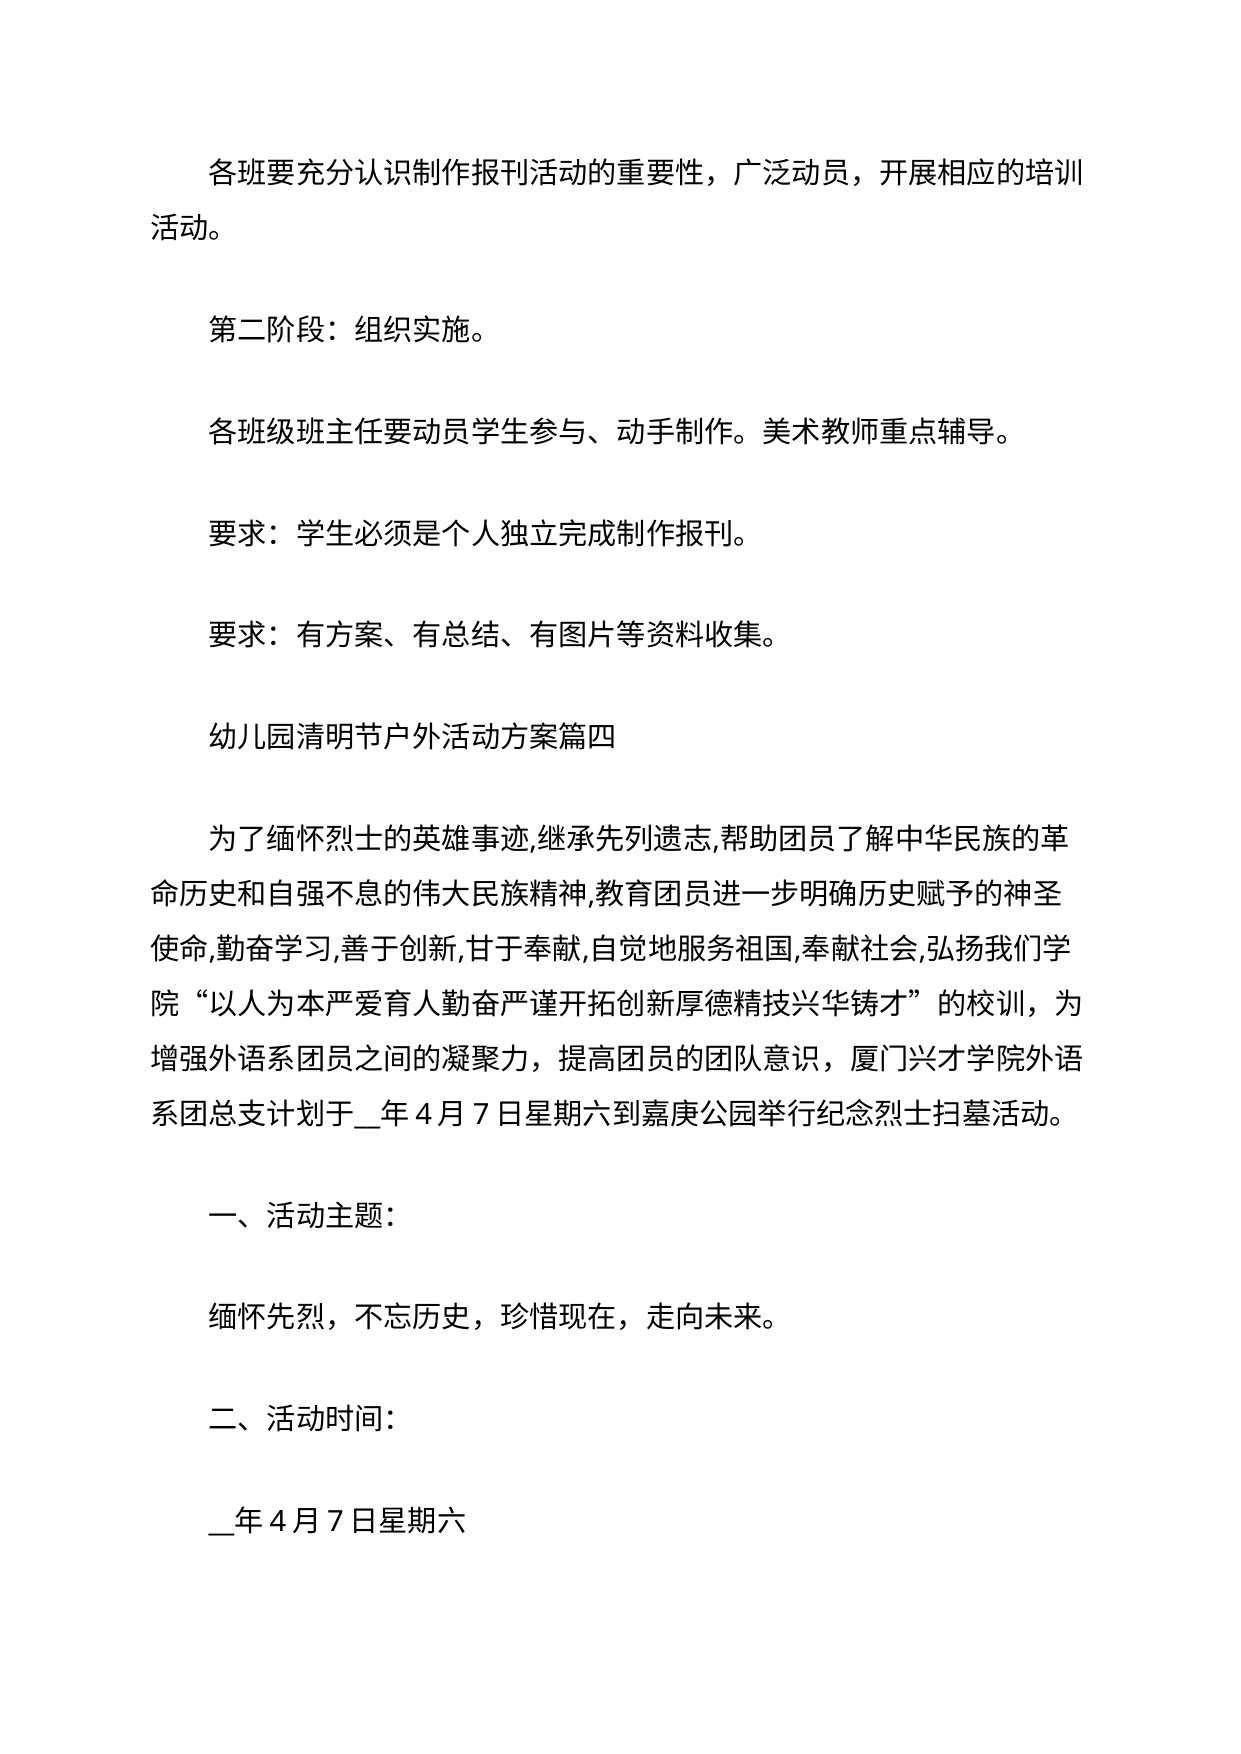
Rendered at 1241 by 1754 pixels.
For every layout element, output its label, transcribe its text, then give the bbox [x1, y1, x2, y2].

text 要求：学生必须是个人独立完成制作报刊。 [150, 510, 1090, 552]
text 缅怀先烈，不忘历史，珍惜现在，走向未来。 [150, 1294, 1090, 1336]
text 为了缅怀烈士的英雄事迹,继承先列遗志,帮助团员了解中华民族的革命历史和自强不息的伟大民族精神,教育团员进一步明确历史赋予的神圣使命,勤奋学习,善于创新,甘于奉献,自觉地服务祖国,奉献社会,弘扬我们学院“以人为本严爱育人勤奋严谨开拓创新厚德精技兴华铸才”的校训，为增强外语系团员之间的凝聚力，提高团员的团队意识，厦门兴才学院外语系团总支计划于__年4月7日星期六到嘉庚公园举行纪念烈士扫墓活动。 [150, 816, 1090, 1133]
text 二、活动时间： [150, 1396, 1090, 1438]
text 幼儿园清明节户外活动方案篇四 [150, 714, 1090, 756]
text 一、活动主题： [150, 1192, 1090, 1234]
text 要求：有方案、有总结、有图片等资料收集。 [150, 612, 1090, 654]
text __年4月7日星期六 [150, 1498, 1090, 1540]
text 第二阶段：组织实施。 [150, 307, 1090, 349]
text 各班级班主任要动员学生参与、动手制作。美术教师重点辅导。 [150, 408, 1090, 451]
text 各班要充分认识制作报刊活动的重要性，广泛动员，开展相应的培训活动。 [150, 150, 1090, 247]
